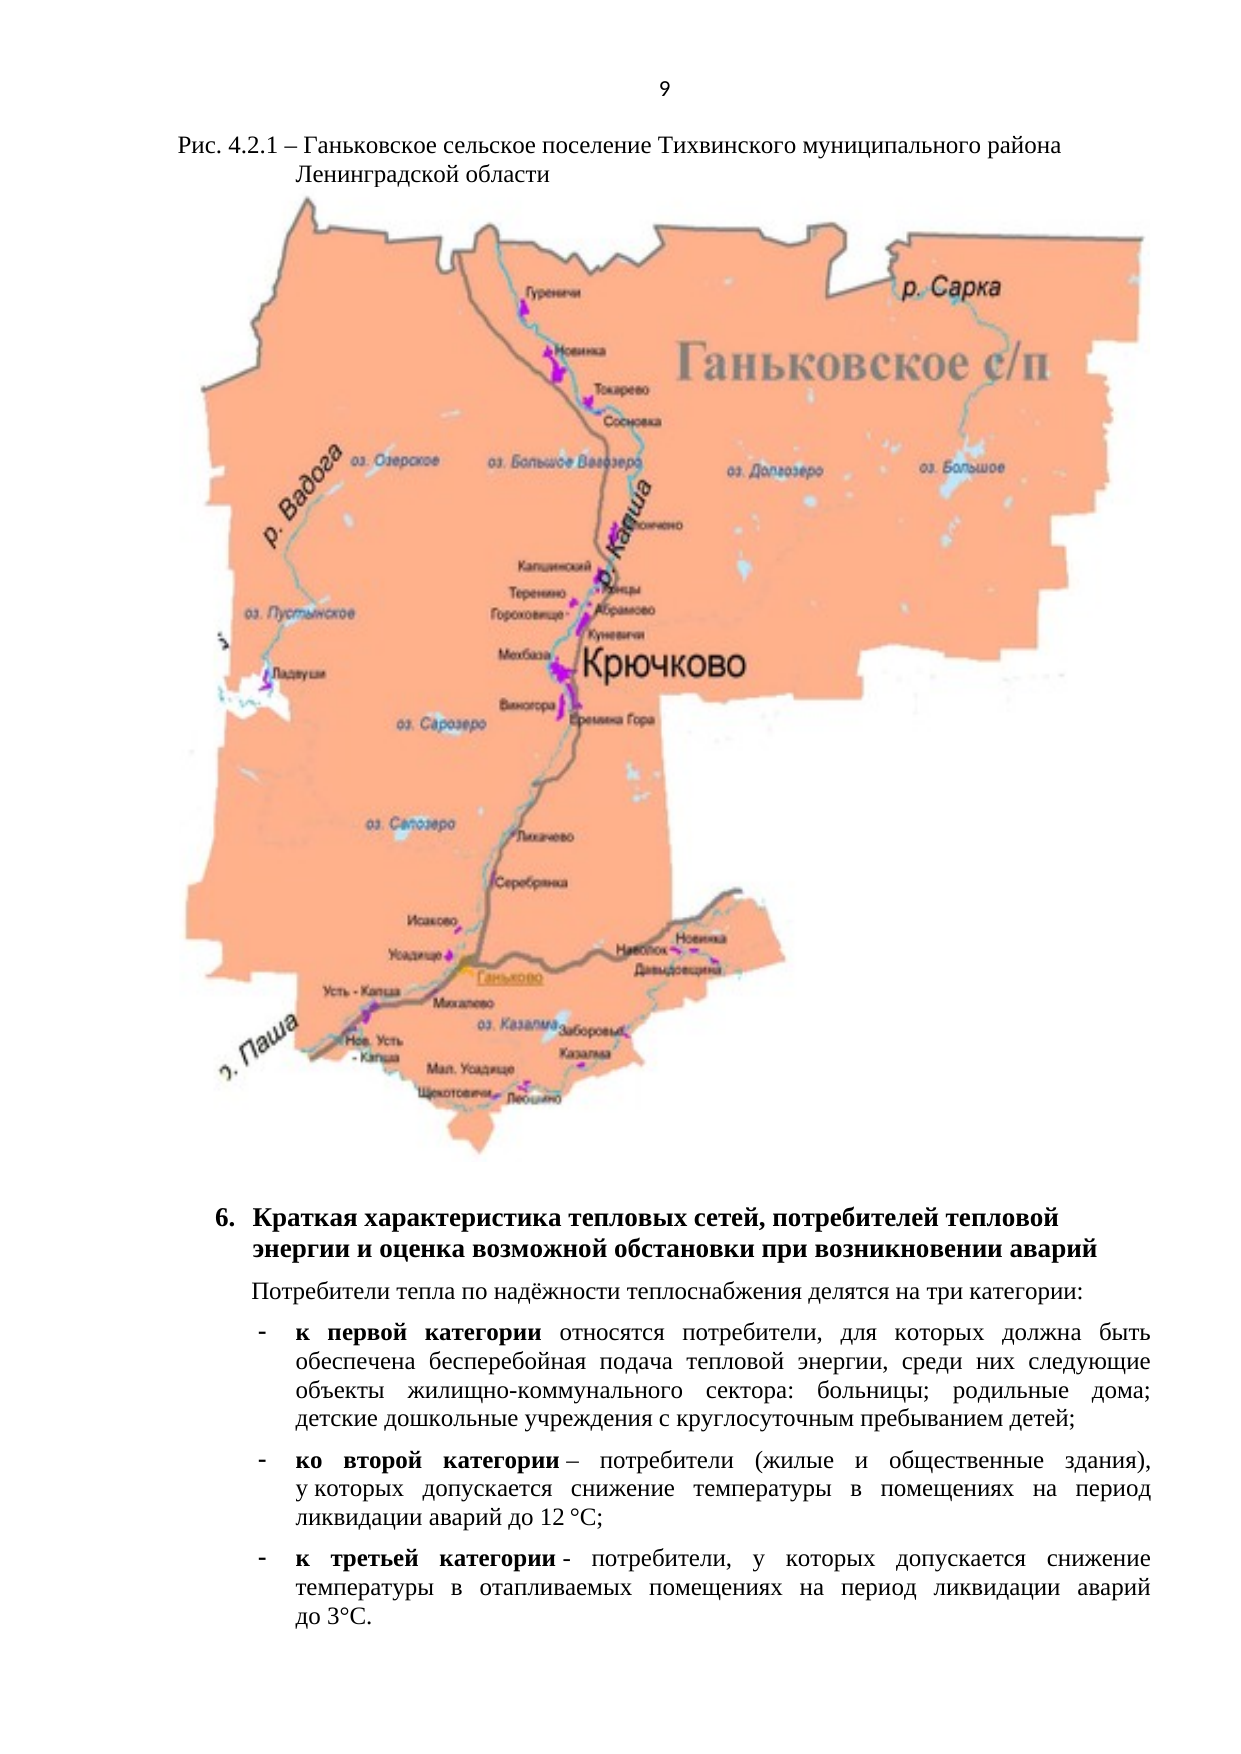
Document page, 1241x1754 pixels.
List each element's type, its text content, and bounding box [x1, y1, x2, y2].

text Рис. 4.2.1 – Ганьковское сельское поселение Тихвинского муниципального района Ленинградской области [177, 130, 1152, 187]
text Потребители тепла по надёжности теплоснабжения делятся на три категории: [177, 1276, 1152, 1305]
list к первой категории относятся потребители, для которых должна быть обеспечена бесперебойная подача тепловой энергии, среди них следующие объекты жилищно-коммунального сектора: больницы; родильные дома; детские дошкольные учреждения с круглосуточным пребыванием детей; [258, 1317, 1152, 1432]
list ко второй категории – потребители (жилые и общественные здания), у которых допускается снижение температуры в помещениях на период ликвидации аварий до 12 °С; [258, 1445, 1152, 1531]
picture [178, 187, 1150, 1162]
list к третьей категории - потребители, у которых допускается снижение температуры в отапливаемых помещениях на период ликвидации аварий до 3°С. [258, 1543, 1152, 1630]
subtitle Краткая характеристика тепловых сетей, потребителей тепловой энергии и оценка возможной обстановки при возникновении аварий [215, 1201, 1152, 1263]
